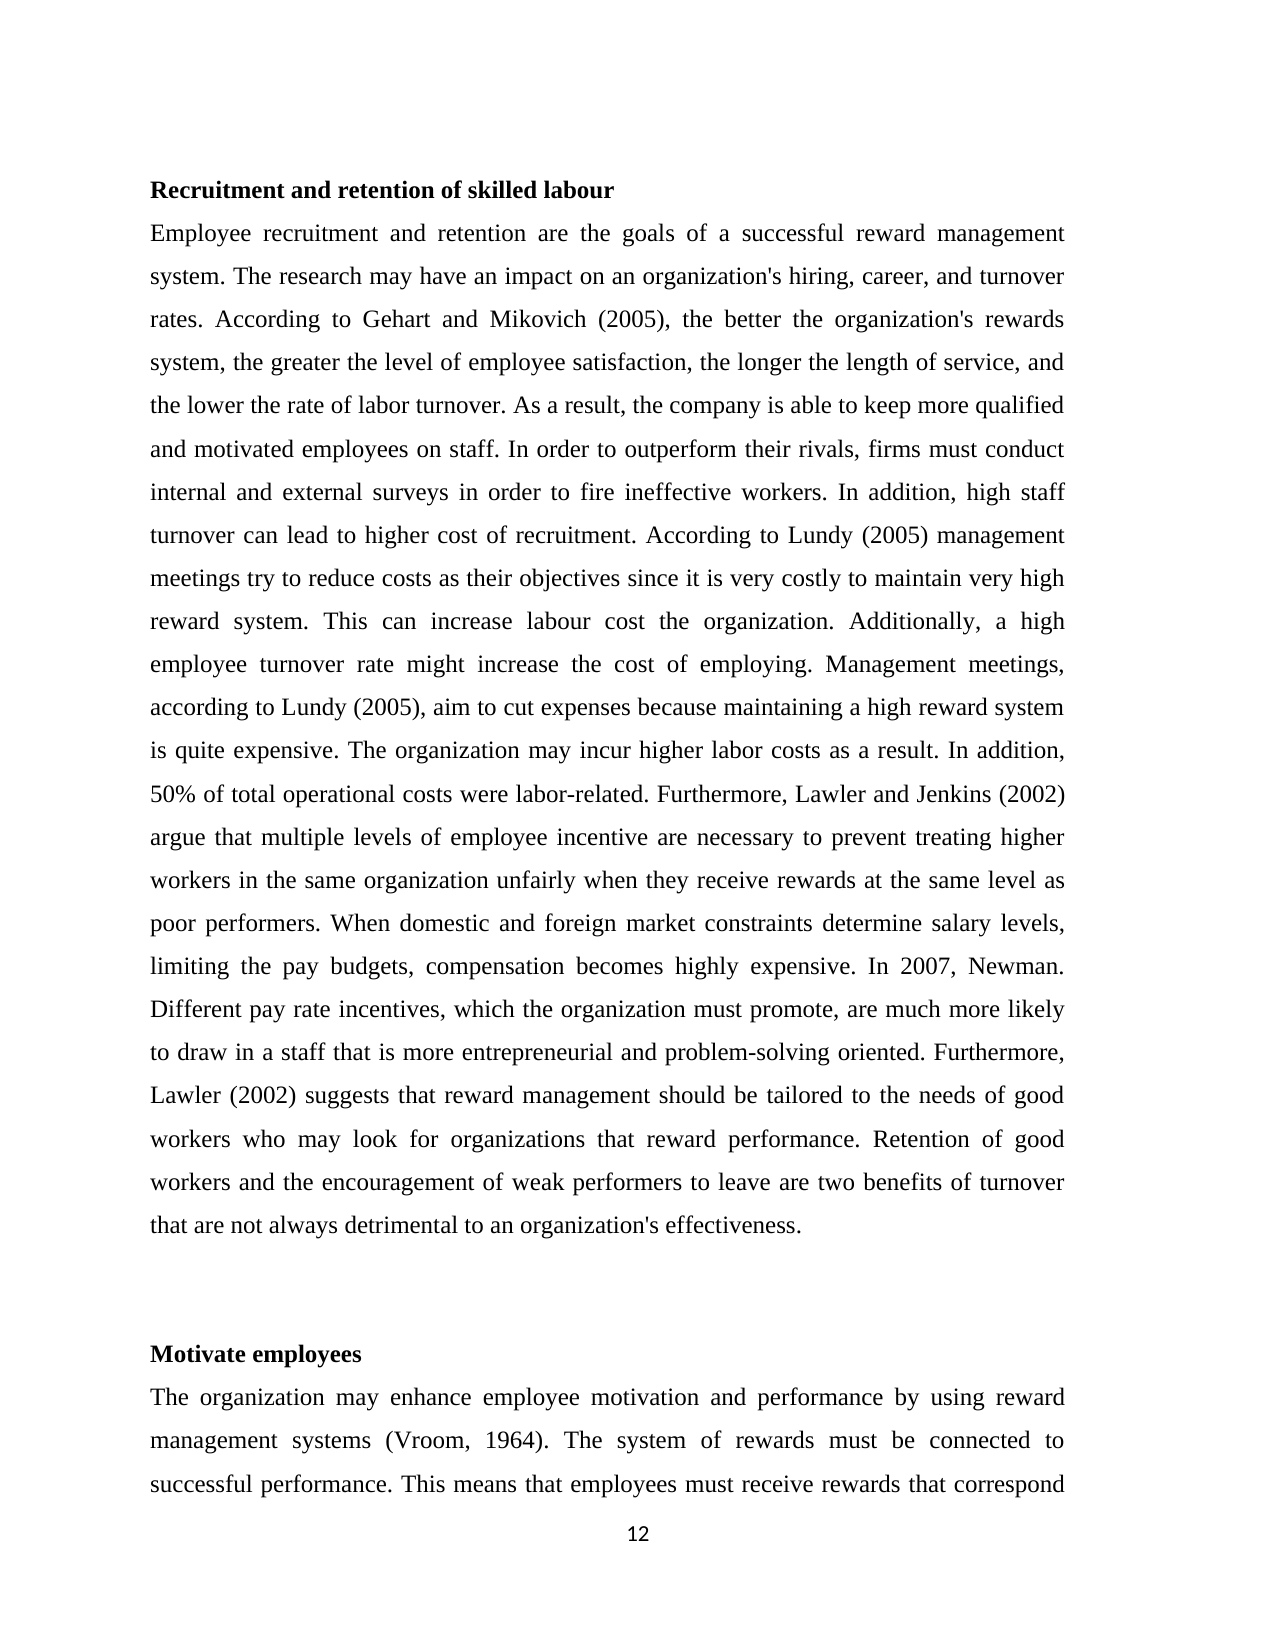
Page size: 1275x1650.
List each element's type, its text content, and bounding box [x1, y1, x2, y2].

text Employee recruitment and retention are the goals of a successful reward management system. The research may have an impact on an organization's hiring, career, and turnover rates. According to Gehart and Mikovich (2005), the better the organization's rewards system, the greater the level of employee satisfaction, the longer the length of service, and the lower the rate of labor turnover. As a result, the company is able to keep more qualified and motivated employees on staff. In order to outperform their rivals, firms must conduct internal and external surveys in order to fire ineffective workers. In addition, high staff turnover can lead to higher cost of recruitment. According to Lundy (2005) management meetings try to reduce costs as their objectives since it is very costly to maintain very high reward system. This can increase labour cost the organization. Additionally, a high employee turnover rate might increase the cost of employing. Management meetings, according to Lundy (2005), aim to cut expenses because maintaining a high reward system is quite expensive. The organization may incur higher labor costs as a result. In addition, 50% of total operational costs were labor-related. Furthermore, Lawler and Jenkins (2002) argue that multiple levels of employee incentive are necessary to prevent treating higher workers in the same organization unfairly when they receive rewards at the same level as poor performers. When domestic and foreign market constraints determine salary levels, limiting the pay budgets, compensation becomes highly expensive. In 2007, Newman. Different pay rate incentives, which the organization must promote, are much more likely to draw in a staff that is more entrepreneurial and problem-solving oriented. Furthermore, Lawler (2002) suggests that reward management should be tailored to the needs of good workers who may look for organizations that reward performance. Retention of good workers and the encouragement of weak performers to leave are two benefits of turnover that are not always detrimental to an organization's effectiveness. [150, 218, 1066, 1239]
list Recruitment and retention of skilled labour [150, 175, 1066, 204]
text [150, 1382, 1066, 1497]
list Motivate employees [150, 1339, 1066, 1368]
